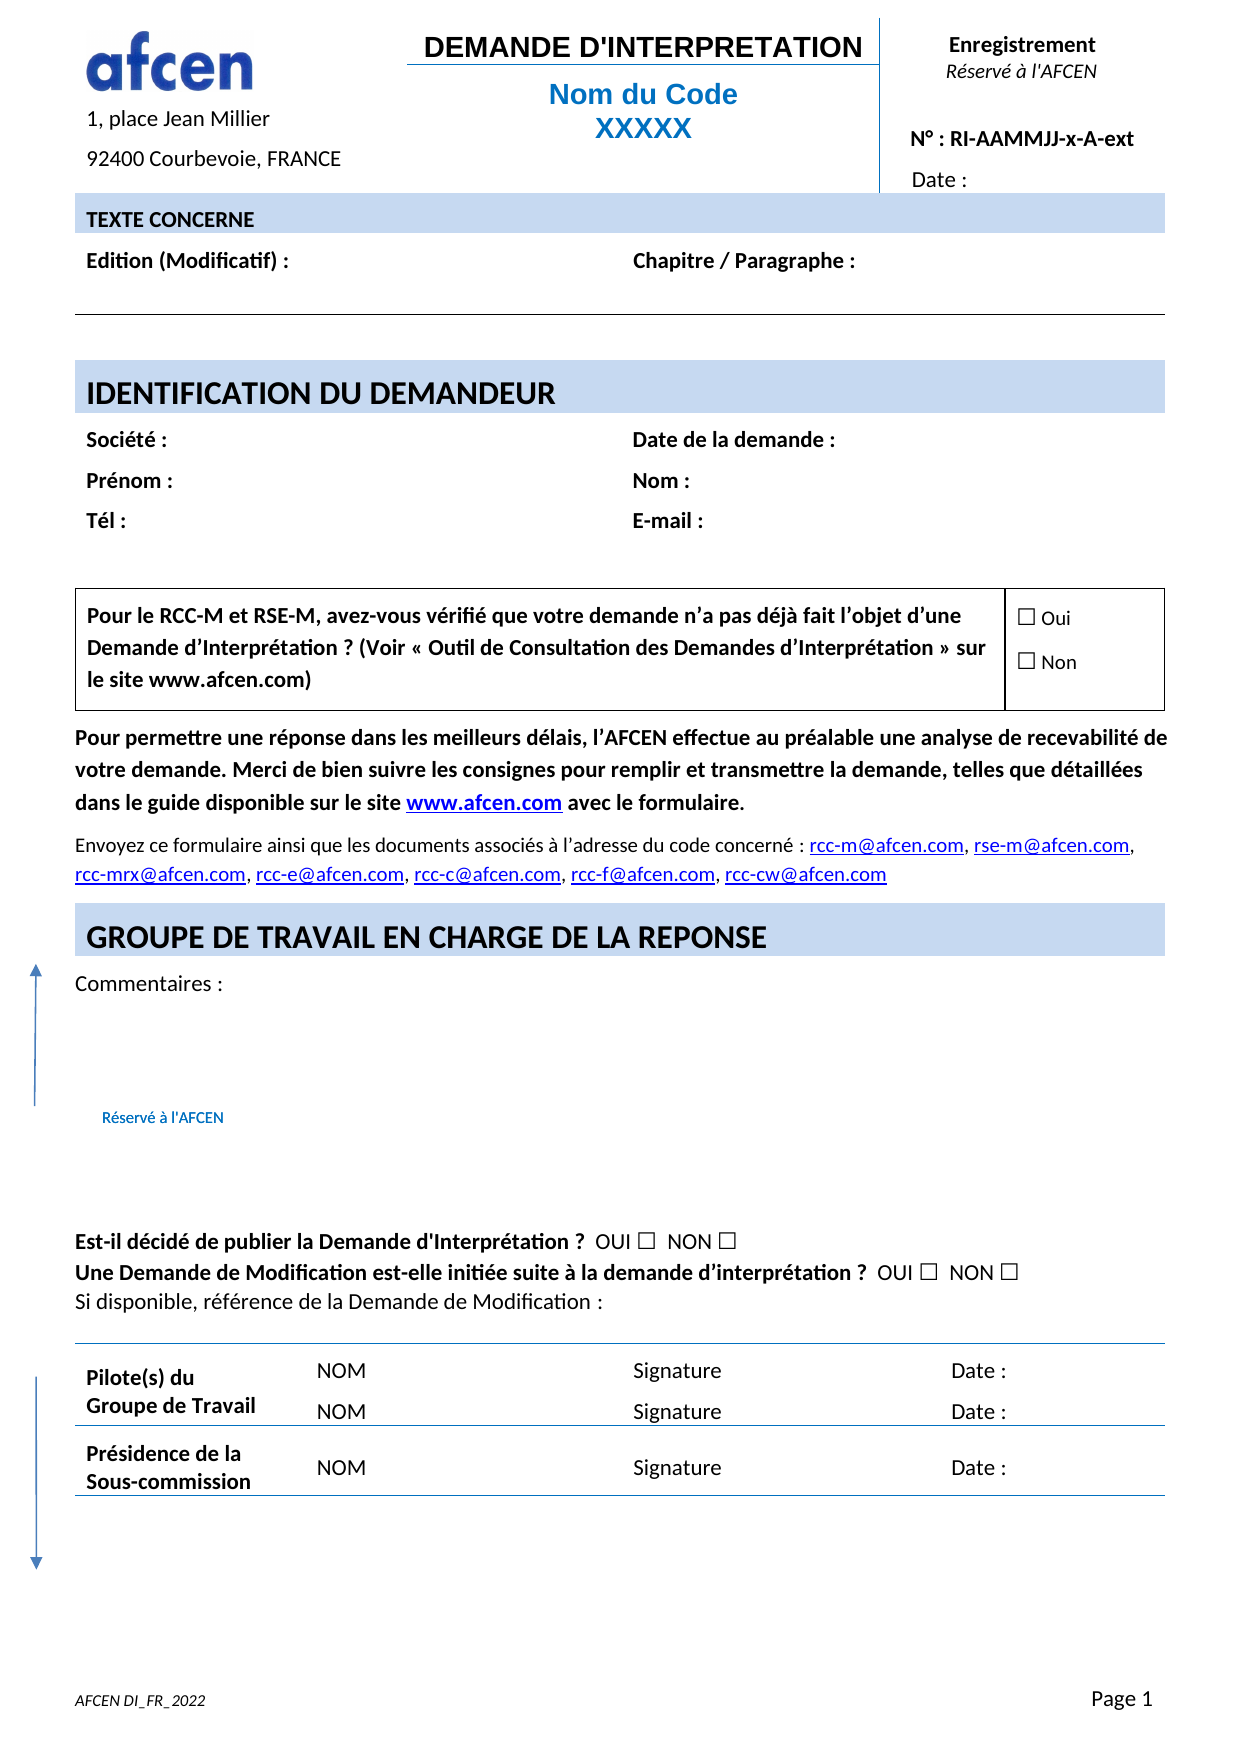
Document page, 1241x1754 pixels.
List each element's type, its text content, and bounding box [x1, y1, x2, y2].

table_header IDENTIFICATION DU DEMANDEUR [75, 360, 1165, 413]
table_cell Tél : [75, 494, 621, 534]
picture [86, 30, 254, 92]
text Si disponible, référence de la Demande de Modification : [75, 1287, 1165, 1315]
table_cell Date de la demande : [621, 413, 1165, 453]
table_cell Date : [940, 1426, 1165, 1495]
table_cell E-mail : [621, 494, 1165, 534]
table_cell Signature [622, 1426, 940, 1495]
text Pour permettre une réponse dans les meilleurs délais, l’AFCEN effectue au préalable une analyse de recevabilité de votre demande. Merci de bien suivre les consignes pour remplir et transmettre la demande, telles que détaillées dans le guide disponible sur le site www.afcen.com avec le formulaire. [75, 723, 1168, 816]
table_header Oui Non [1006, 589, 1164, 710]
table_header Date : Date : [940, 1344, 1165, 1425]
table_header Pilote(s) du Groupe de Travail [75, 1344, 305, 1425]
table_header Pour le RCC-M et RSE-M, avez-vous vérifié que votre demande n’a pas déjà fait l’objet d’une Demande d’Interprétation ? (Voir « Outil de Consultation des Demandes d’Interprétation » sur le site www.afcen.com) [76, 589, 1004, 710]
table_cell Société : [75, 413, 621, 453]
text Envoyez ce formulaire ainsi que les documents associés à l’adresse du code concerné : rcc-m@afcen.com, rse-m@afcen.com, rcc-mrx@afcen.com, rcc-e@afcen.com, rcc-c@afcen.com, rcc-f@afcen.com, rcc-cw@afcen.com [75, 832, 1165, 887]
text Est-il décidé de publier la Demande d'Interprétation ? OUI NON [75, 1224, 1165, 1256]
table_header Signature Signature [622, 1344, 940, 1425]
table_cell Prénom : [75, 454, 621, 494]
text Une Demande de Modification est-elle initiée suite à la demande d’interprétation ? OUI NON [75, 1256, 1165, 1287]
table_cell Nom : [621, 454, 1165, 494]
text Commentaires : [75, 969, 1165, 997]
table_cell Présidence de la Sous-commission [75, 1426, 305, 1495]
table_header NOM NOM [305, 1344, 622, 1425]
table_cell NOM [305, 1426, 622, 1495]
table_header GROUPE DE TRAVAIL EN CHARGE DE LA REPONSE [75, 903, 1165, 956]
